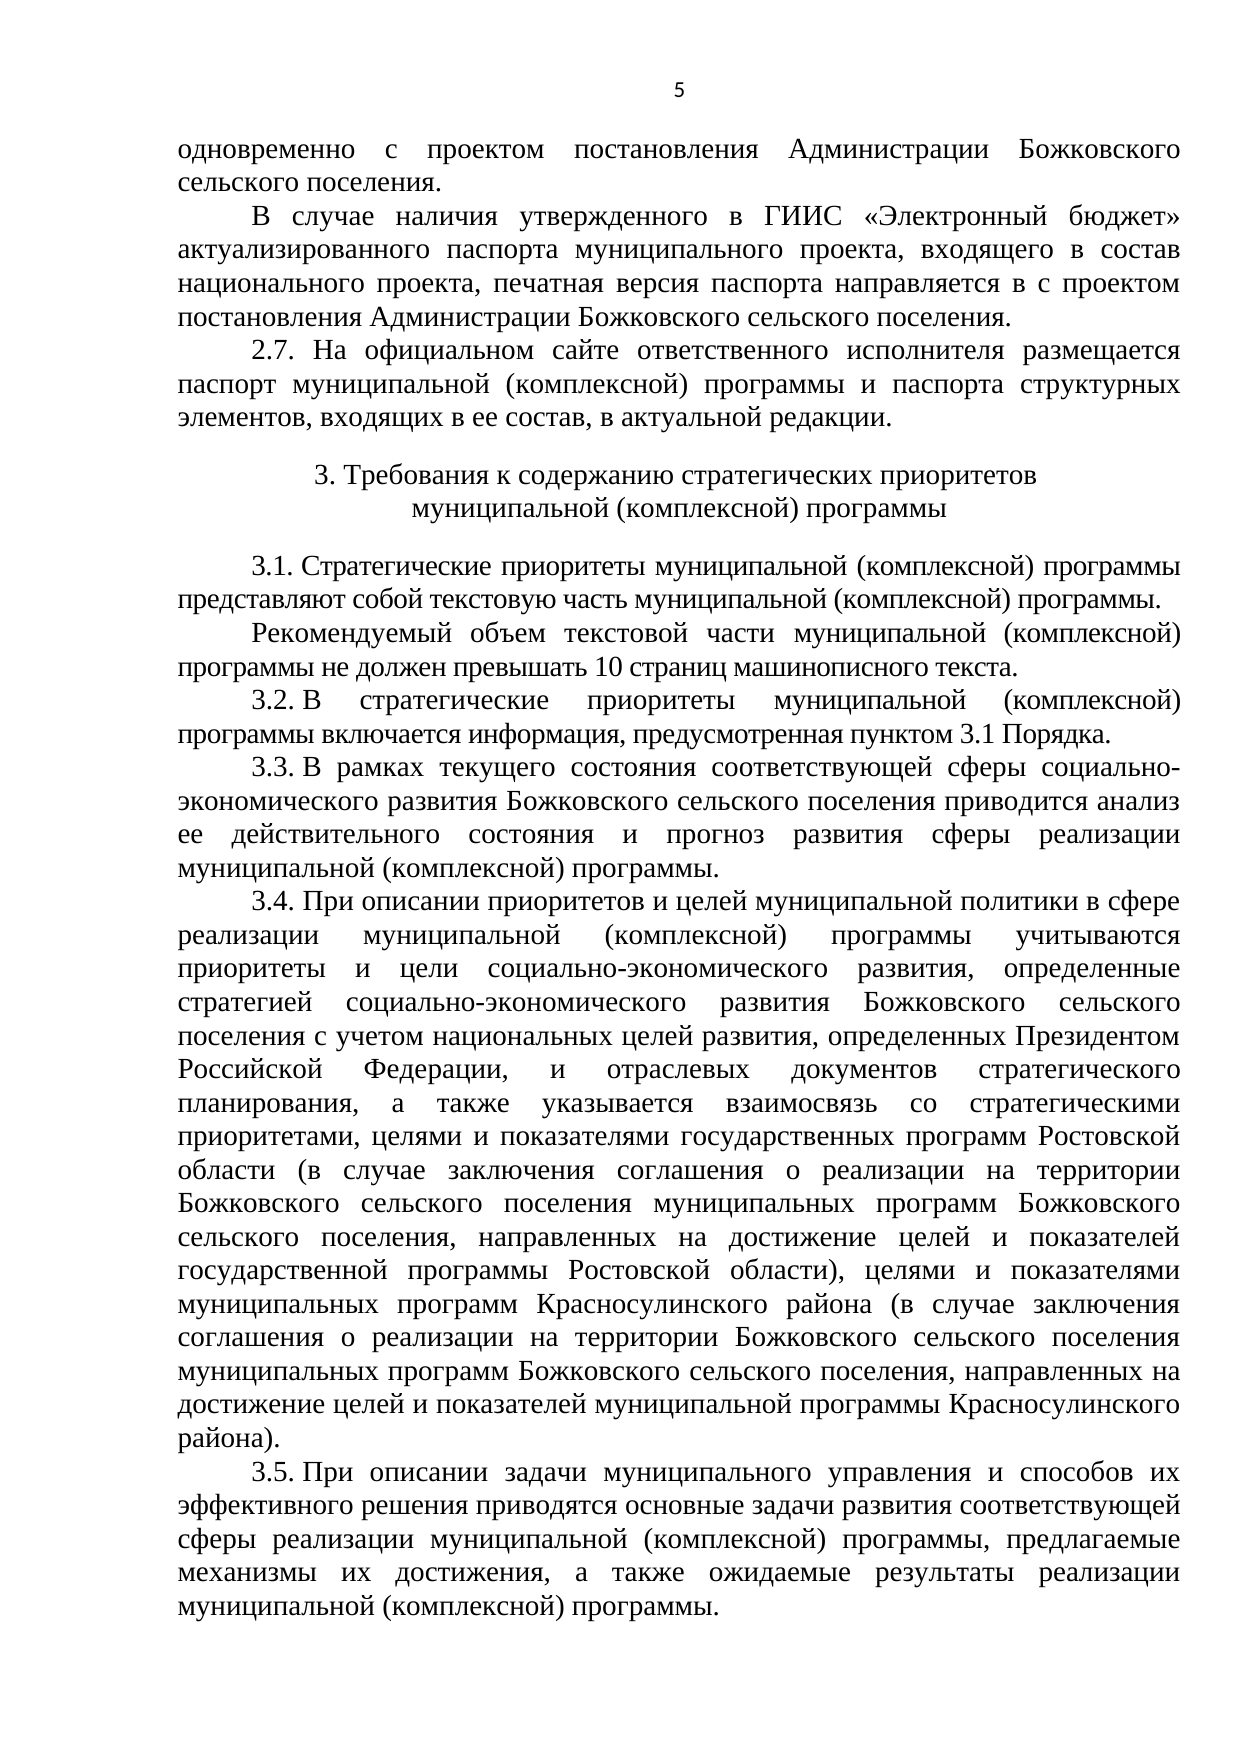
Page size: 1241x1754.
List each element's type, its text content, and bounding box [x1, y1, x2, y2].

text В случае наличия утвержденного в ГИИС «Электронный бюджет» актуализированного паспорта муниципального проекта, входящего в состав национального проекта, печатная версия паспорта направляется в с проектом постановления Администрации Божковского сельского поселения. [177, 198, 1181, 332]
text 3.1. Стратегические приоритеты муниципальной (комплексной) программы представляют собой текстовую часть муниципальной (комплексной) программы. [177, 548, 1181, 615]
text Рекомендуемый объем текстовой части муниципальной (комплексной) программы не должен превышать 10 страниц машинописного текста. [177, 615, 1181, 682]
text 3.5. При описании задачи муниципального управления и способов их эффективного решения приводятся основные задачи развития соответствующей сферы реализации муниципальной (комплексной) программы, предлагаемые механизмы их достижения, а также ожидаемые результаты реализации муниципальной (комплексной) программы. [177, 1454, 1181, 1621]
text 3.3. В рамках текущего состояния соответствующей сферы социально-экономического развития Божковского сельского поселения приводится анализ ее действительного состояния и прогноз развития сферы реализации муниципальной (комплексной) программы. [177, 749, 1181, 883]
text 3. Требования к содержанию стратегических приоритетов муниципальной (комплексной) программы [177, 457, 1181, 524]
text 3.2. В стратегические приоритеты муниципальной (комплексной) программы включается информация, предусмотренная пунктом 3.1 Порядка. [177, 682, 1181, 749]
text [177, 131, 1181, 198]
text 2.7. На официальном сайте ответственного исполнителя размещается паспорт муниципальной (комплексной) программы и паспорта структурных элементов, входящих в ее состав, в актуальной редакции. [177, 332, 1181, 433]
text 3.4. При описании приоритетов и целей муниципальной политики в сфере реализации муниципальной (комплексной) программы учитываются приоритеты и цели социально-экономического развития, определенные стратегией социально-экономического развития Божковского сельского поселения с учетом национальных целей развития, определенных Президентом Российской Федерации, и отраслевых документов стратегического планирования, а также указывается взаимосвязь со стратегическими приоритетами, целями и показателями государственных программ Ростовской области (в случае заключения соглашения о реализации на территории Божковского сельского поселения муниципальных программ Божковского сельского поселения, направленных на достижение целей и показателей государственной программы Ростовской области), целями и показателями муниципальных программ Красносулинского района (в случае заключения соглашения о реализации на территории Божковского сельского поселения муниципальных программ Божковского сельского поселения, направленных на достижение целей и показателей муниципальной программы Красносулинского района). [177, 883, 1181, 1454]
